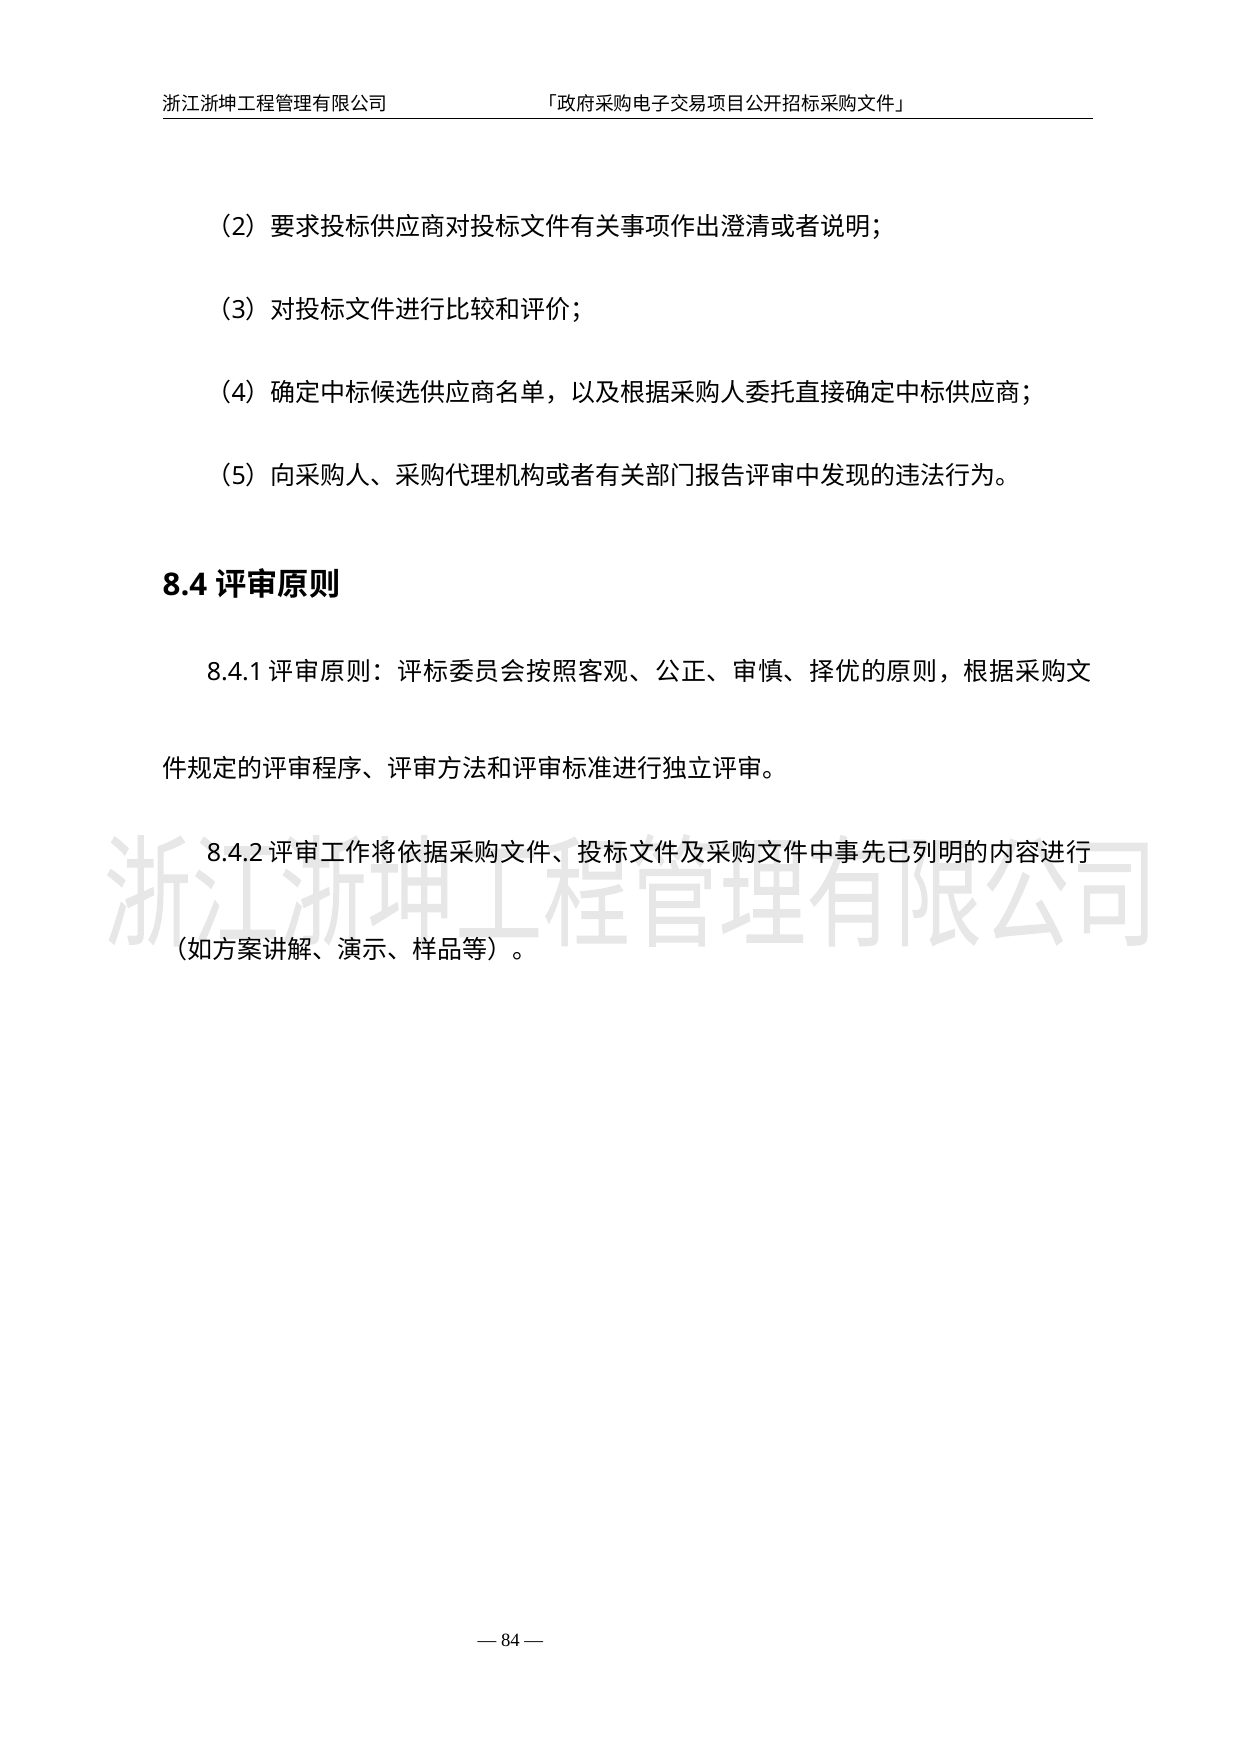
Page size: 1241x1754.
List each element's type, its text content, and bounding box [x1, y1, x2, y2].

text （5）向采购人、采购代理机构或者有关部门报告评审中发现的违法行为。 [162, 441, 1093, 506]
text （2）要求投标供应商对投标文件有关事项作出澄清或者说明； [162, 192, 1093, 257]
subtitle 8.4 评审原则 [162, 549, 1093, 614]
text （4）确定中标候选供应商名单，以及根据采购人委托直接确定中标供应商； [162, 358, 1093, 423]
text （3）对投标文件进行比较和评价； [162, 275, 1093, 340]
text 8.4.1评审原则：评标委员会按照客观、公正、审慎、择优的原则，根据采购文件规定的评审程序、评审方法和评审标准进行独立评审。 [162, 637, 1093, 799]
text 8.4.2评审工作将依据采购文件、投标文件及采购文件中事先已列明的内容进行（如方案讲解、演示、样品等）。 [162, 818, 1093, 980]
